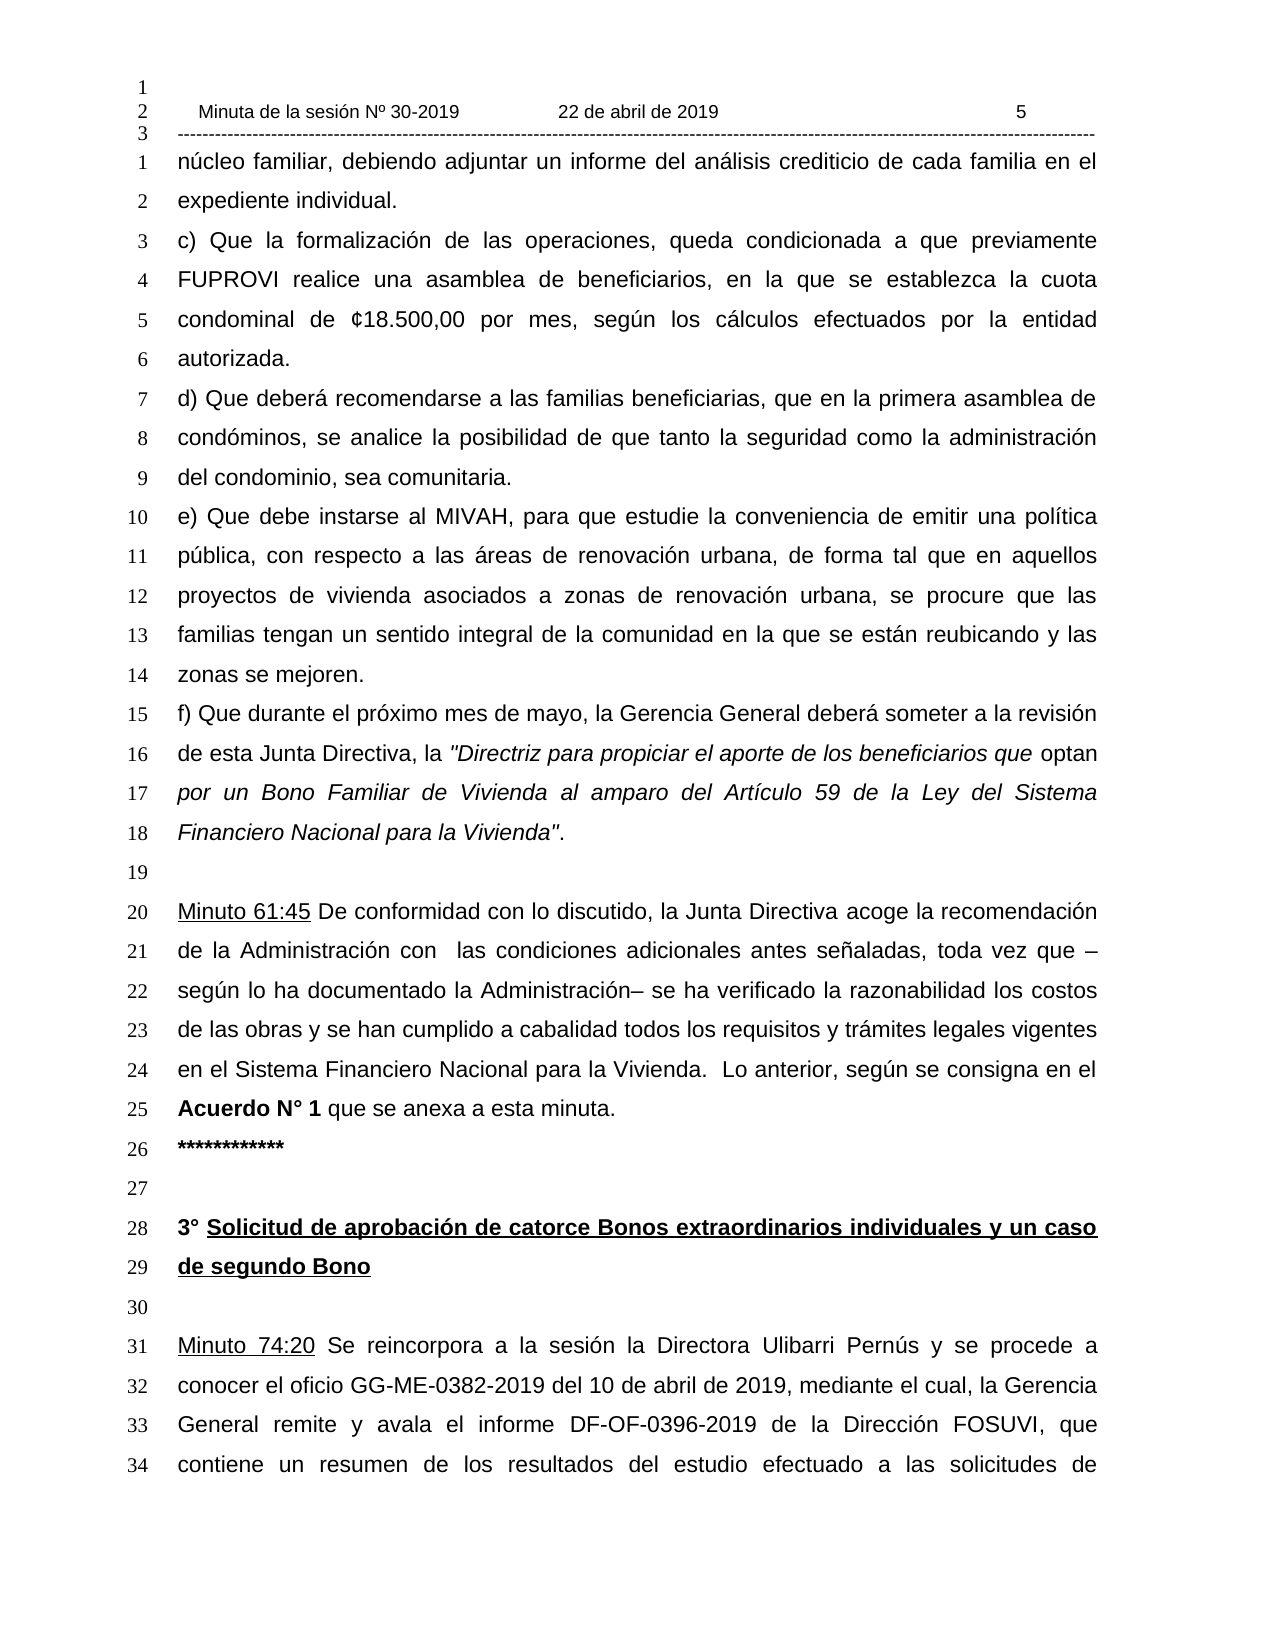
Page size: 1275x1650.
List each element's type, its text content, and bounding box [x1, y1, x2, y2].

text ************ [177, 1135, 1098, 1161]
text d) Que deberá recomendarse a las familias beneficiarias, que en la primera asamblea de condóminos, se analice la posibilidad de que tanto la seguridad como la administración del condominio, sea comunitaria. [177, 384, 1098, 490]
text f) Que durante el próximo mes de mayo, la Gerencia General deberá someter a la revisión de esta Junta Directiva, la "Directriz para propiciar el aporte de los beneficiarios que optan por un Bono Familiar de Vivienda al amparo del Artículo 59 de la Ley del Sistema Financiero Nacional para la Vivienda". [177, 700, 1098, 845]
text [177, 148, 1098, 213]
text Minuto 61:45 De conformidad con lo discutido, la Junta Directiva acoge la recomendación de la Administración con las condiciones adicionales antes señaladas, toda vez que –según lo ha documentado la Administración– se ha verificado la razonabilidad los costos de las obras y se han cumplido a cabalidad todos los requisitos y trámites legales vigentes en el Sistema Financiero Nacional para la Vivienda. Lo anterior, según se consigna en el Acuerdo N° 1 que se anexa a esta minuta. [177, 898, 1098, 1122]
text c) Que la formalización de las operaciones, queda condicionada a que previamente FUPROVI realice una asamblea de beneficiarios, en la que se establezca la cuota condominal de ¢18.500,00 por mes, según los cálculos efectuados por la entidad autorizada. [177, 227, 1098, 371]
text 3° Solicitud de aprobación de catorce Bonos extraordinarios individuales y un caso de segundo Bono [177, 1214, 1098, 1279]
text e) Que debe instarse al MIVAH, para que estudie la conveniencia de emitir una política pública, con respecto a las áreas de renovación urbana, de forma tal que en aquellos proyectos de vivienda asociados a zonas de renovación urbana, se procure que las familias tengan un sentido integral de la comunidad en la que se están reubicando y las zonas se mejoren. [177, 503, 1098, 687]
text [177, 1332, 1098, 1477]
